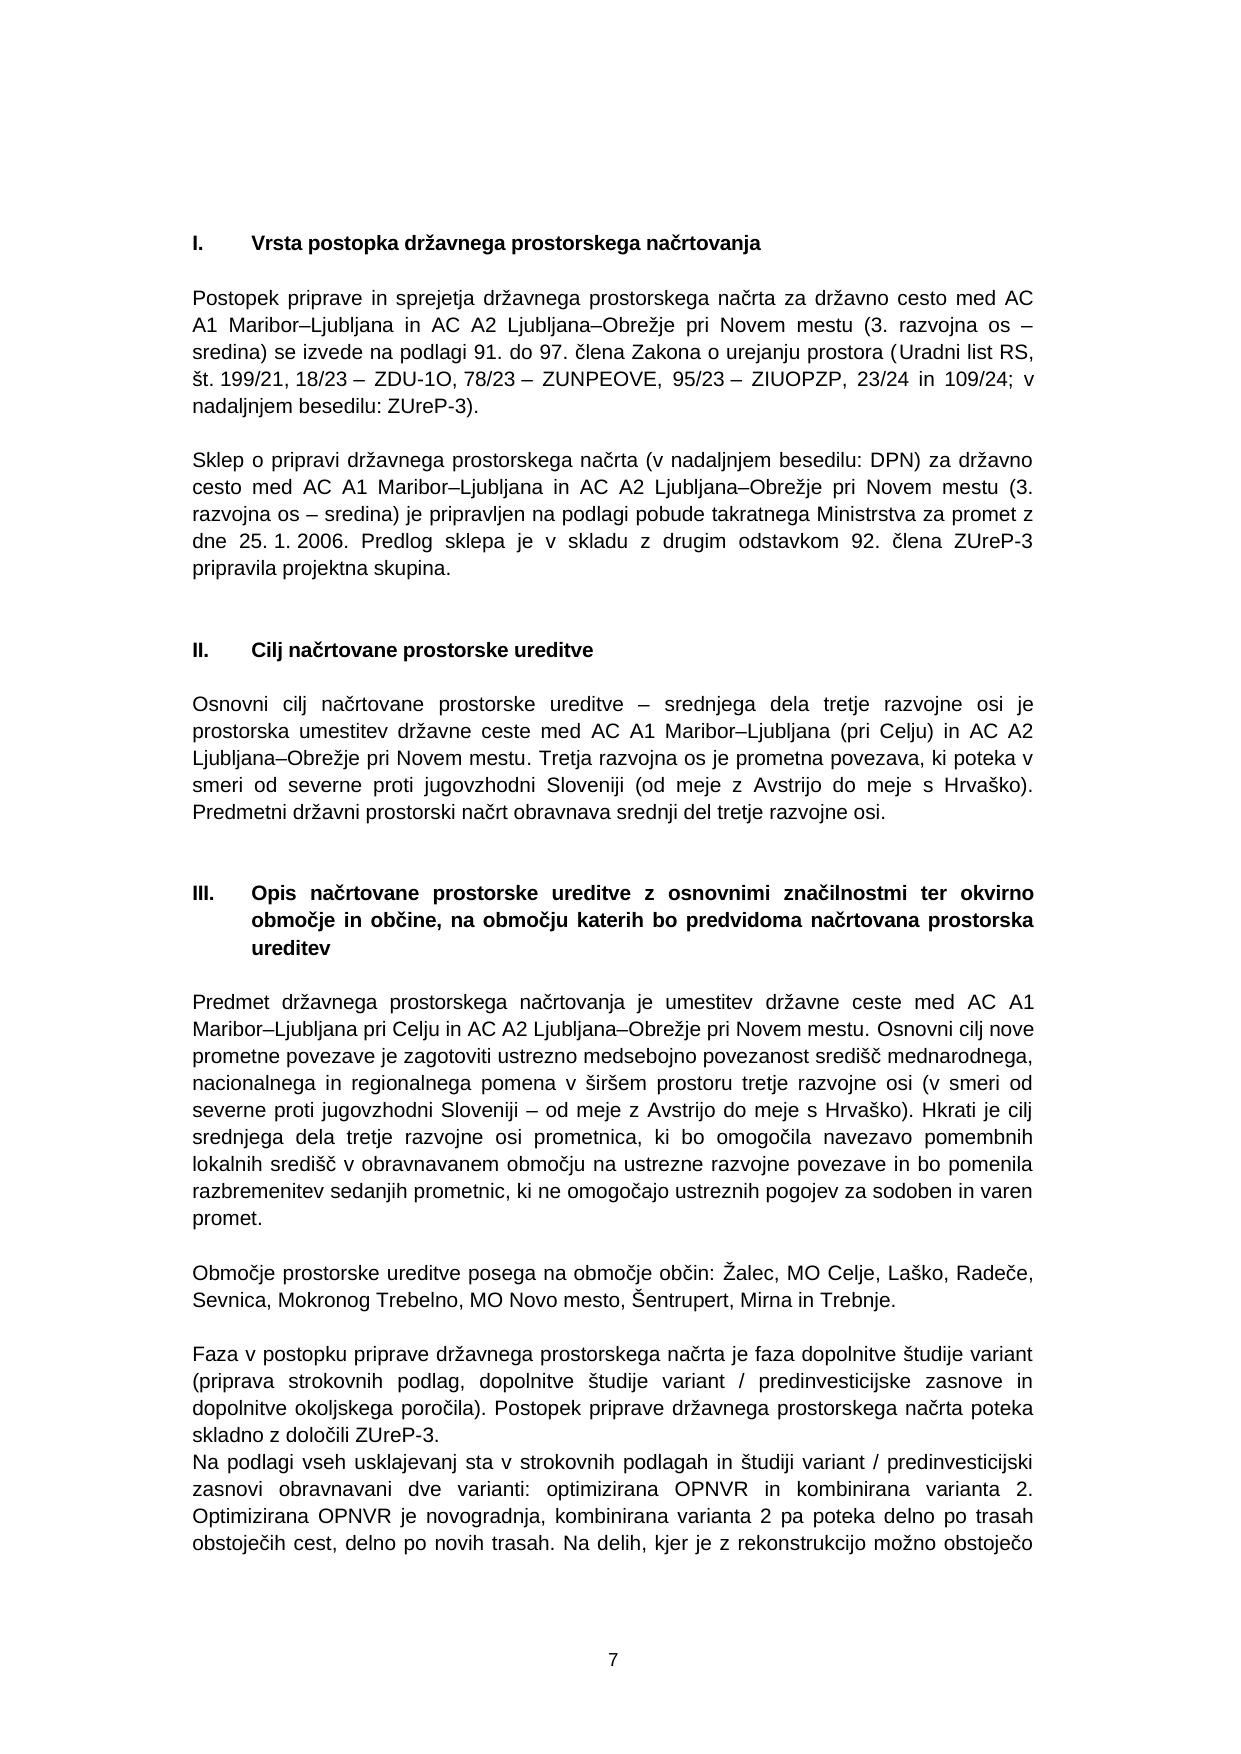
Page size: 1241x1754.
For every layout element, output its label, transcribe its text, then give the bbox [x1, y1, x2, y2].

text Sklep o pripravi državnega prostorskega načrta (v nadaljnjem besedilu: DPN) za državno cesto med AC A1 Maribor–Ljubljana in AC A2 Ljubljana–Obrežje pri Novem mestu (3. razvojna os – sredina) je pripravljen na podlagi pobude takratnega Ministrstva za promet z dne 25. 1. 2006. Predlog sklepa je v skladu z drugim odstavkom 92. člena ZUreP-3 pripravila projektna skupina. [192, 445, 1034, 580]
list Vrsta postopka državnega prostorskega načrtovanja [192, 228, 1034, 255]
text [192, 1447, 1034, 1555]
text Območje prostorske ureditve posega na območje občin: Žalec, MO Celje, Laško, Radeče, Sevnica, Mokronog Trebelno, MO Novo mesto, Šentrupert, Mirna in Trebnje. [192, 1257, 1034, 1311]
text Predmet državnega prostorskega načrtovanja je umestitev državne ceste med AC A1 Maribor–Ljubljana pri Celju in AC A2 Ljubljana–Obrežje pri Novem mestu. Osnovni cilj nove prometne povezave je zagotoviti ustrezno medsebojno povezanost središč mednarodnega, nacionalnega in regionalnega pomena v širšem prostoru tretje razvojne osi (v smeri od severne proti jugovzhodni Sloveniji – od meje z Avstrijo do meje s Hrvaško). Hkrati je cilj srednjega dela tretje razvojne osi prometnica, ki bo omogočila navezavo pomembnih lokalnih središč v obravnavanem območju na ustrezne razvojne povezave in bo pomenila razbremenitev sedanjih prometnic, ki ne omogočajo ustreznih pogojev za sodoben in varen promet. [192, 986, 1034, 1230]
text Faza v postopku priprave državnega prostorskega načrta je faza dopolnitve študije variant (priprava strokovnih podlag, dopolnitve študije variant / predinvesticijske zasnove in dopolnitve okoljskega poročila). Postopek priprave državnega prostorskega načrta poteka skladno z določili ZUreP-3. [192, 1338, 1034, 1447]
list Opis načrtovane prostorske ureditve z osnovnimi značilnostmi ter okvirno območje in občine, na območju katerih bo predvidoma načrtovana prostorska ureditev [192, 878, 1034, 959]
text Osnovni cilj načrtovane prostorske ureditve – srednjega dela tretje razvojne osi je prostorska umestitev državne ceste med AC A1 Maribor–Ljubljana (pri Celju) in AC A2 Ljubljana–Obrežje pri Novem mestu. Tretja razvojna os je prometna povezava, ki poteka v smeri od severne proti jugovzhodni Sloveniji (od meje z Avstrijo do meje s Hrvaško). Predmetni državni prostorski načrt obravnava srednji del tretje razvojne osi. [192, 688, 1034, 824]
text Postopek priprave in sprejetja državnega prostorskega načrta za državno cesto med AC A1 Maribor–Ljubljana in AC A2 Ljubljana–Obrežje pri Novem mestu (3. razvojna os – sredina) se izvede na podlagi 91. do 97. člena Zakona o urejanju prostora (Uradni list RS, št. 199/21, 18/23 – ZDU-1O, 78/23 – ZUNPEOVE, 95/23 – ZIUOPZP, 23/24 in 109/24; v nadaljnjem besedilu: ZUreP-3). [192, 282, 1034, 418]
list Cilj načrtovane prostorske ureditve [192, 634, 1034, 661]
